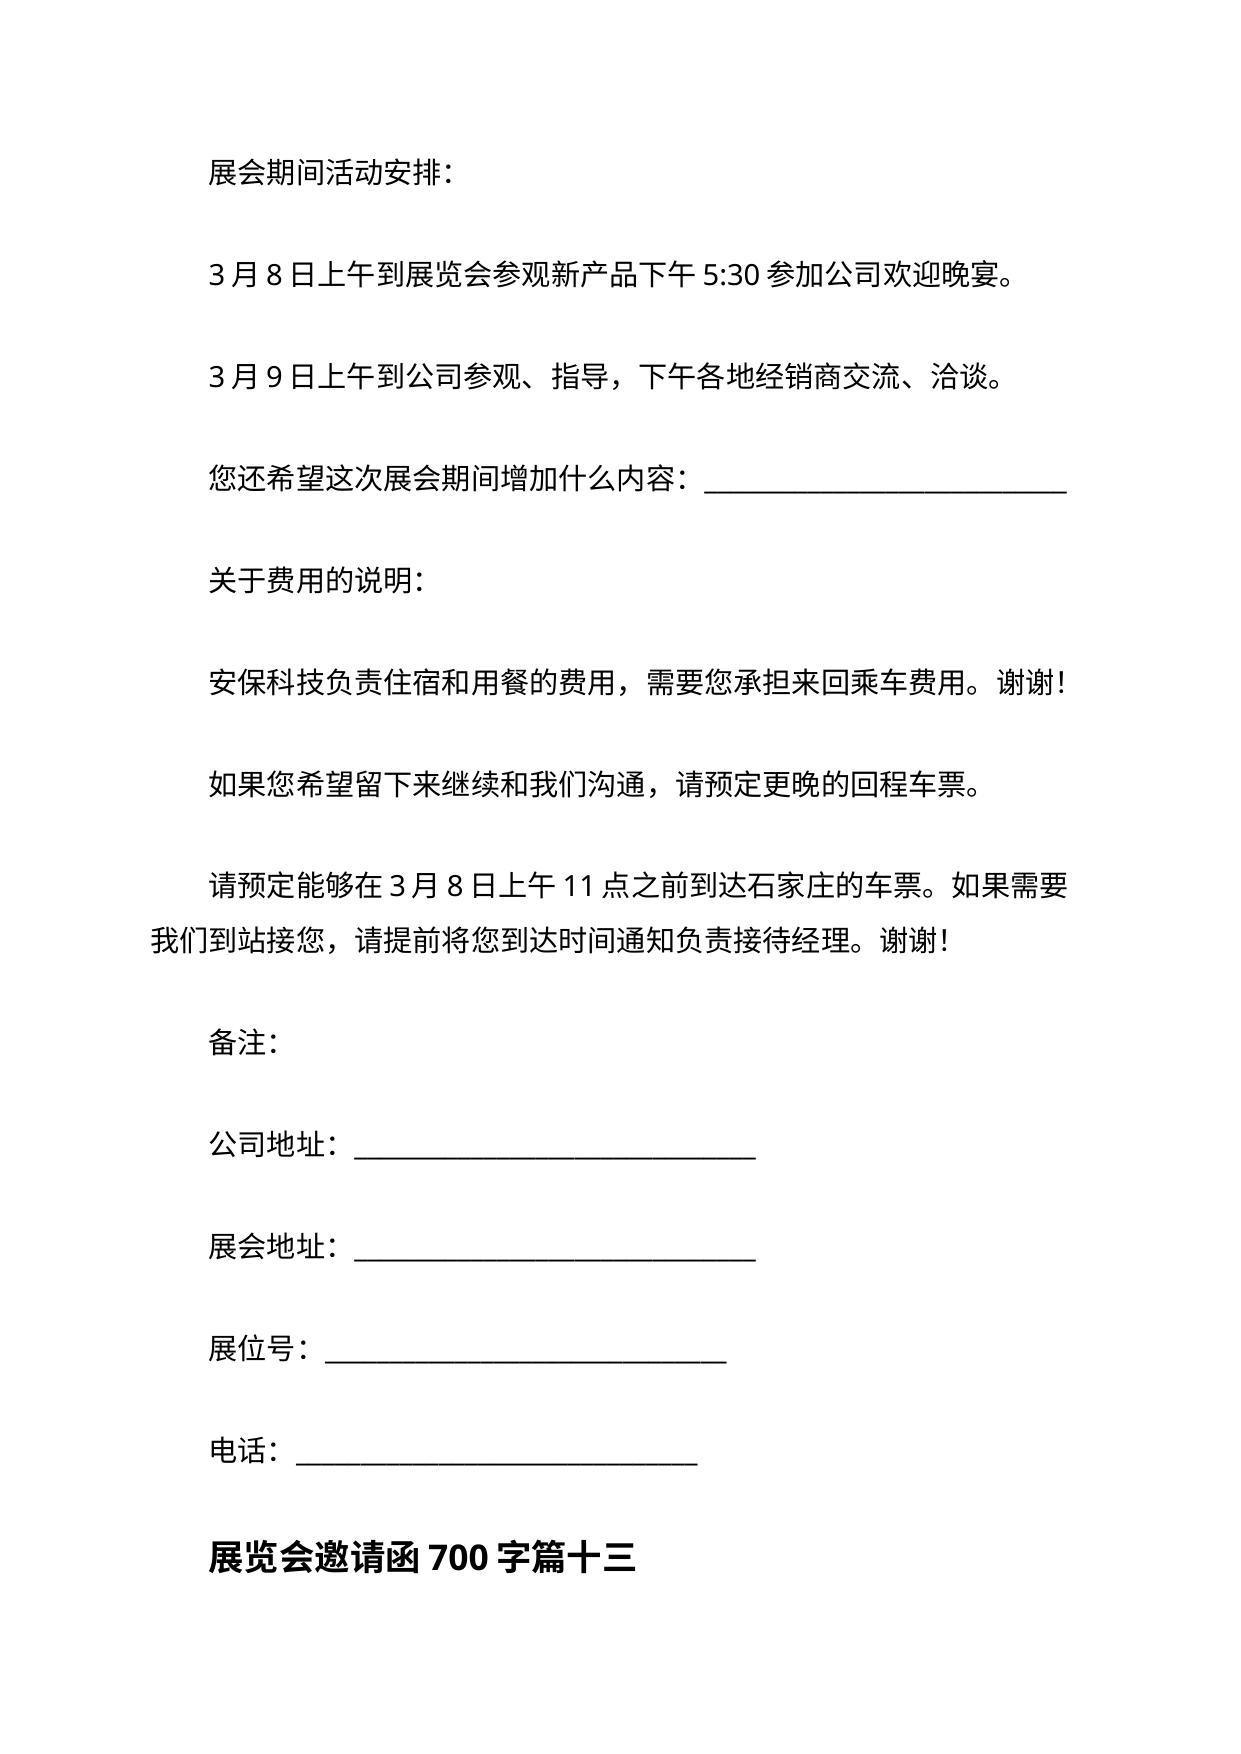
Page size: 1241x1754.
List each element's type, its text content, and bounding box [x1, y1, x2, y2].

text 备注： [150, 1020, 1090, 1062]
text 3月9日上午到公司参观、指导，下午各地经销商交流、洽谈。 [150, 354, 1090, 396]
text 展位号：_______________________________ [150, 1326, 1090, 1368]
text 展会期间活动安排： [150, 150, 1090, 192]
text 安保科技负责住宿和用餐的费用，需要您承担来回乘车费用。谢谢！ [150, 659, 1090, 702]
text 如果您希望留下来继续和我们沟通，请预定更晚的回程车票。 [150, 761, 1090, 803]
text 公司地址：_______________________________ [150, 1122, 1090, 1164]
text 展览会邀请函700字篇十三 [150, 1529, 1090, 1581]
text 关于费用的说明： [150, 558, 1090, 600]
text 电话：_______________________________ [150, 1427, 1090, 1470]
text 3月8日上午到展览会参观新产品下午5:30参加公司欢迎晚宴。 [150, 252, 1090, 294]
text 展会地址：_______________________________ [150, 1223, 1090, 1266]
text 请预定能够在3月8日上午11点之前到达石家庄的车票。如果需要我们到站接您，请提前将您到达时间通知负责接待经理。谢谢！ [150, 863, 1090, 960]
text 您还希望这次展会期间增加什么内容：____________________________ [150, 456, 1090, 498]
